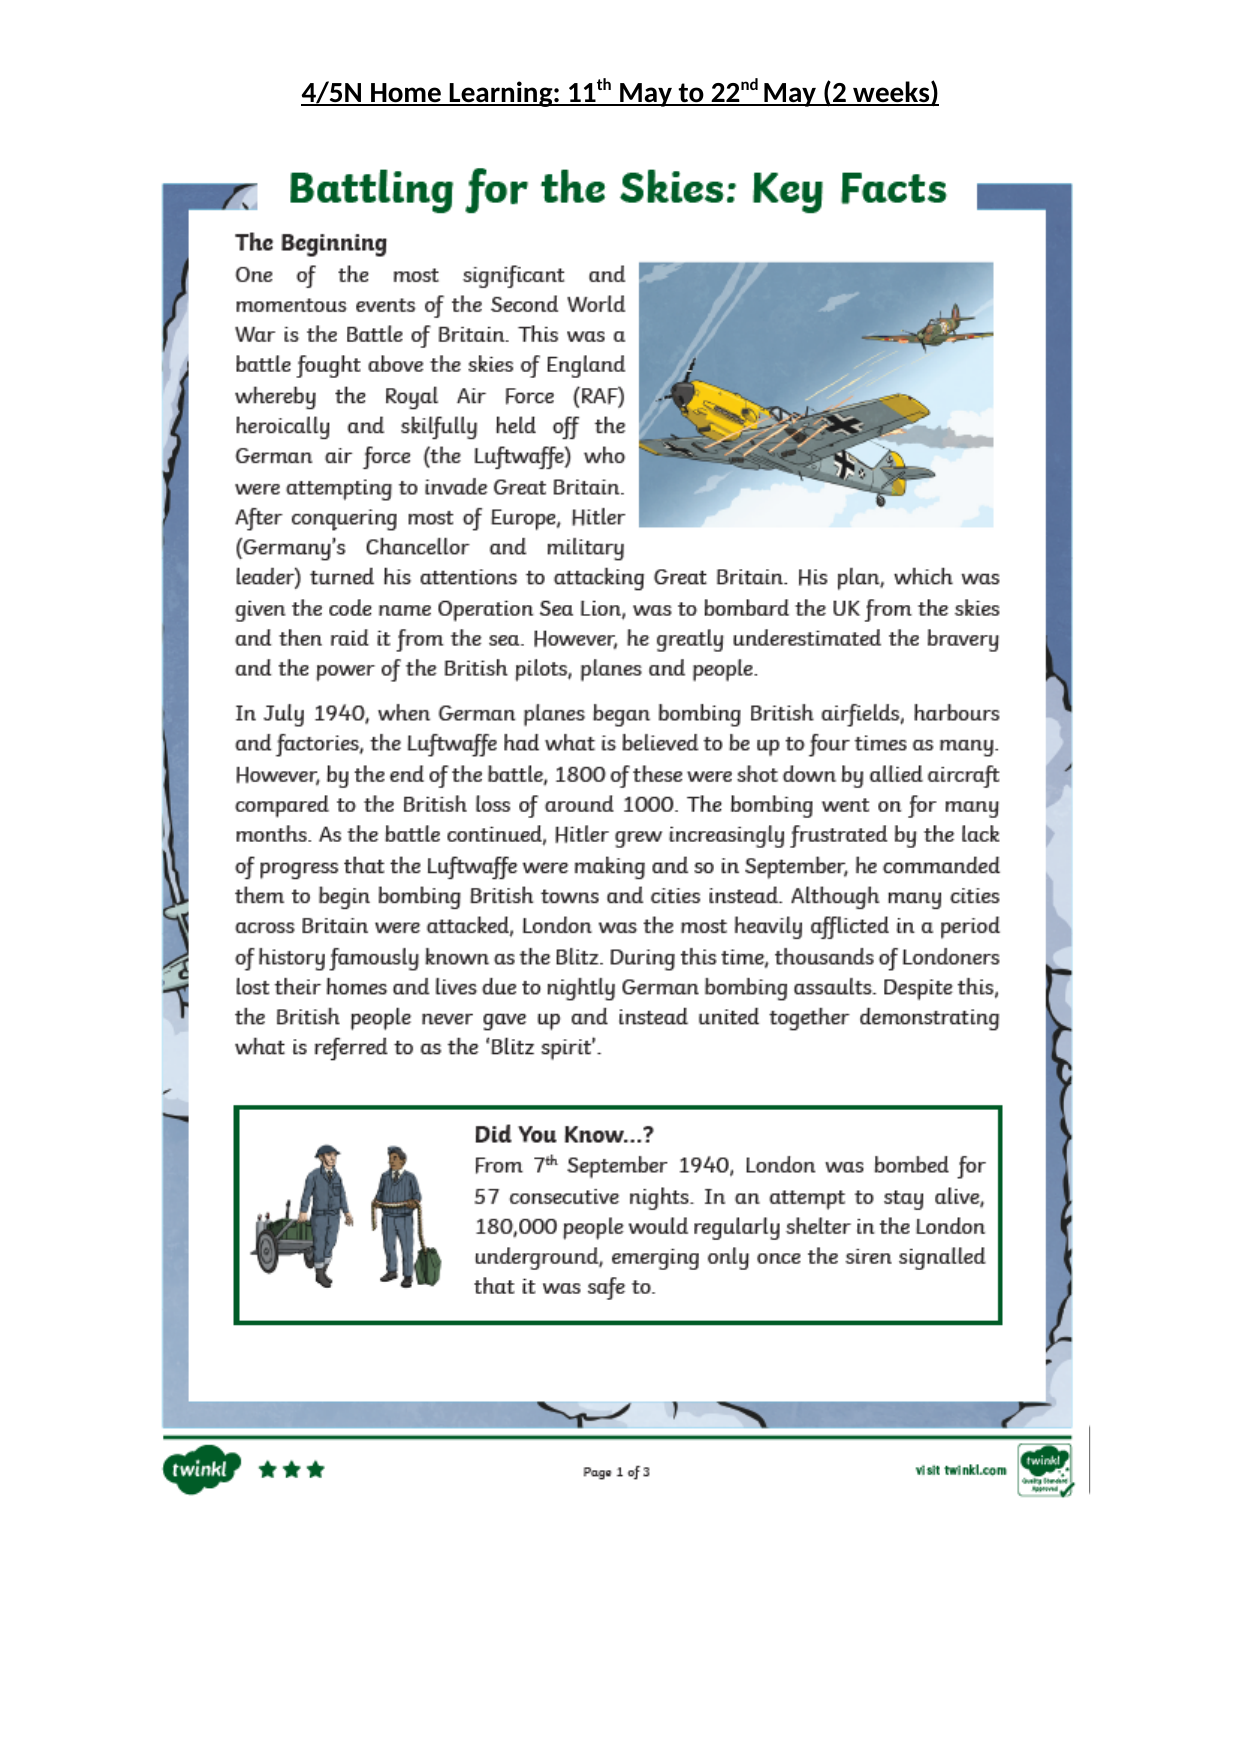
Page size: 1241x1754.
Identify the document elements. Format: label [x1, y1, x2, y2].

picture [150, 150, 1091, 1514]
